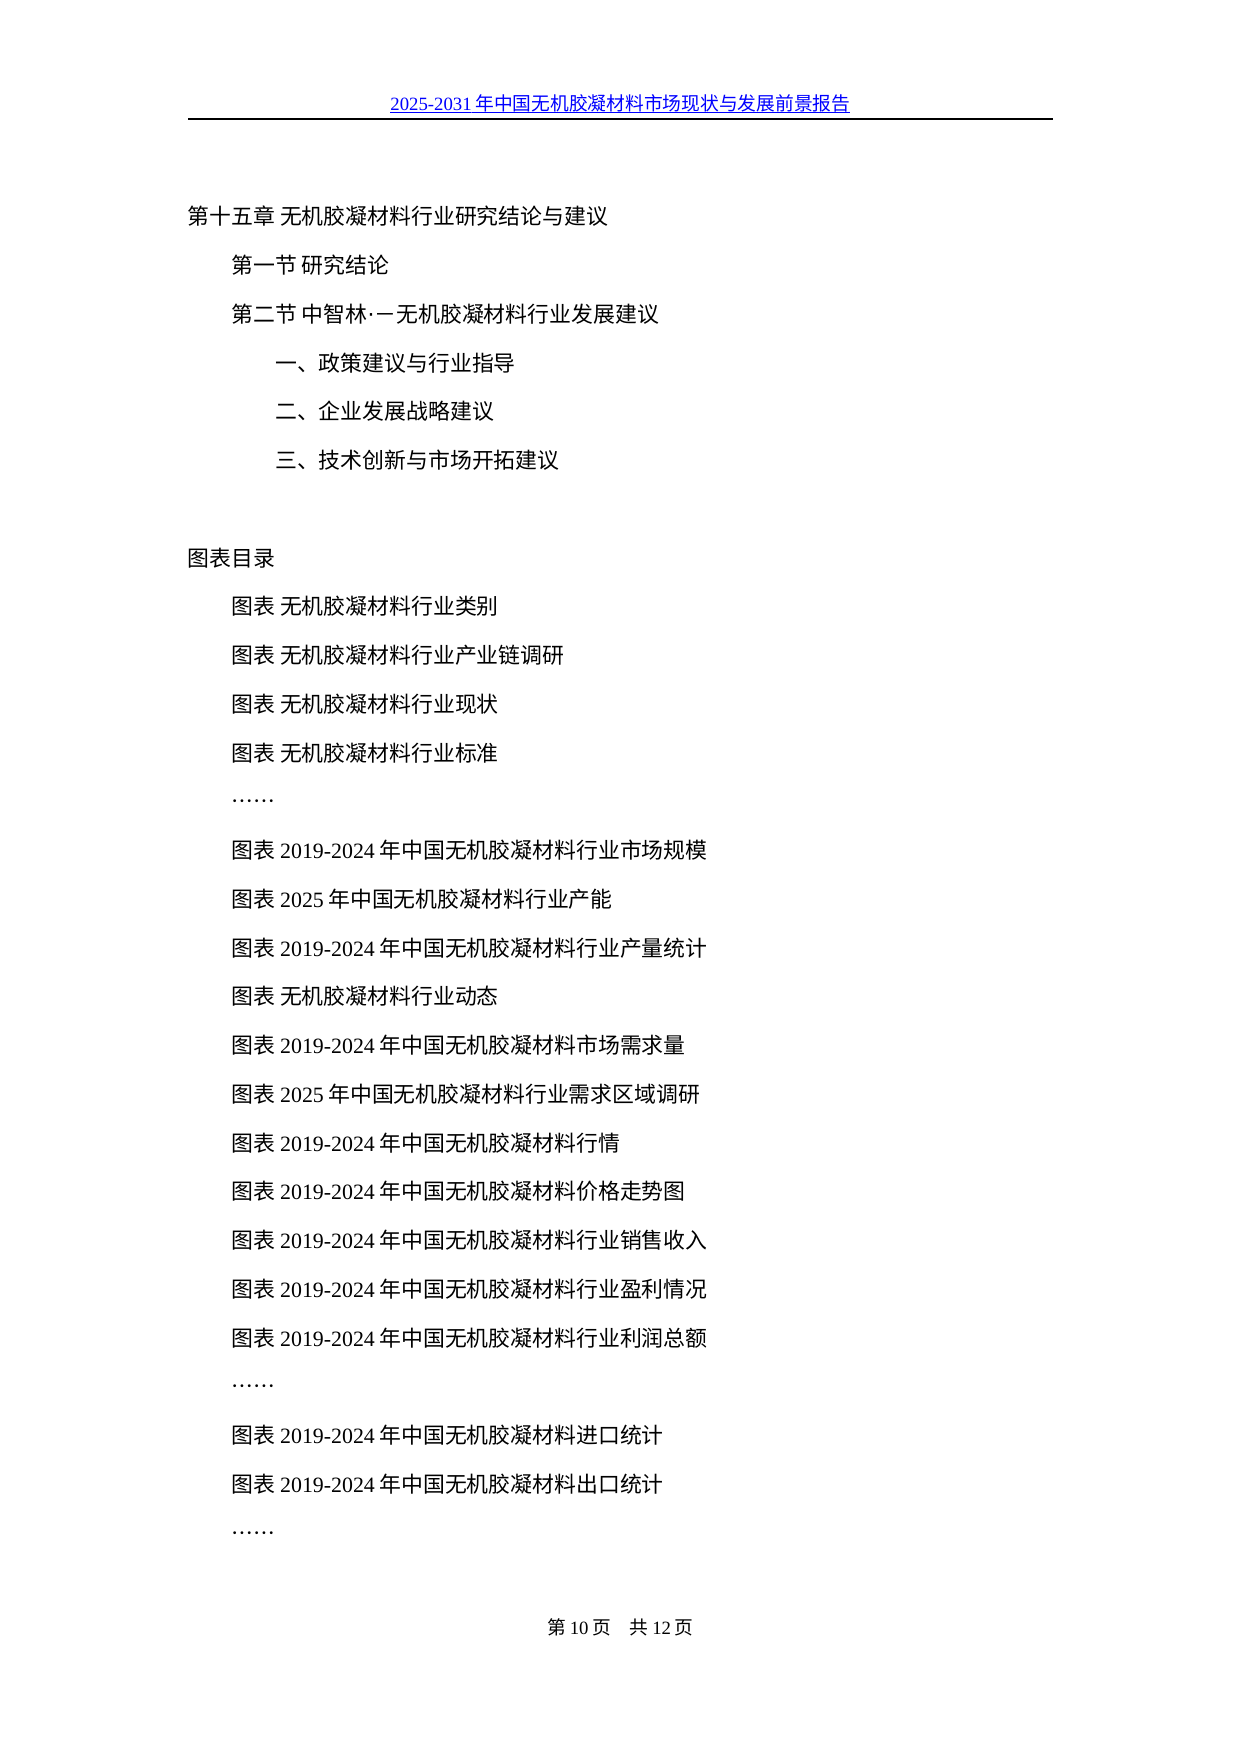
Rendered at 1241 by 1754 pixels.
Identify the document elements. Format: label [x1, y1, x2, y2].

text [187, 150, 1053, 1548]
